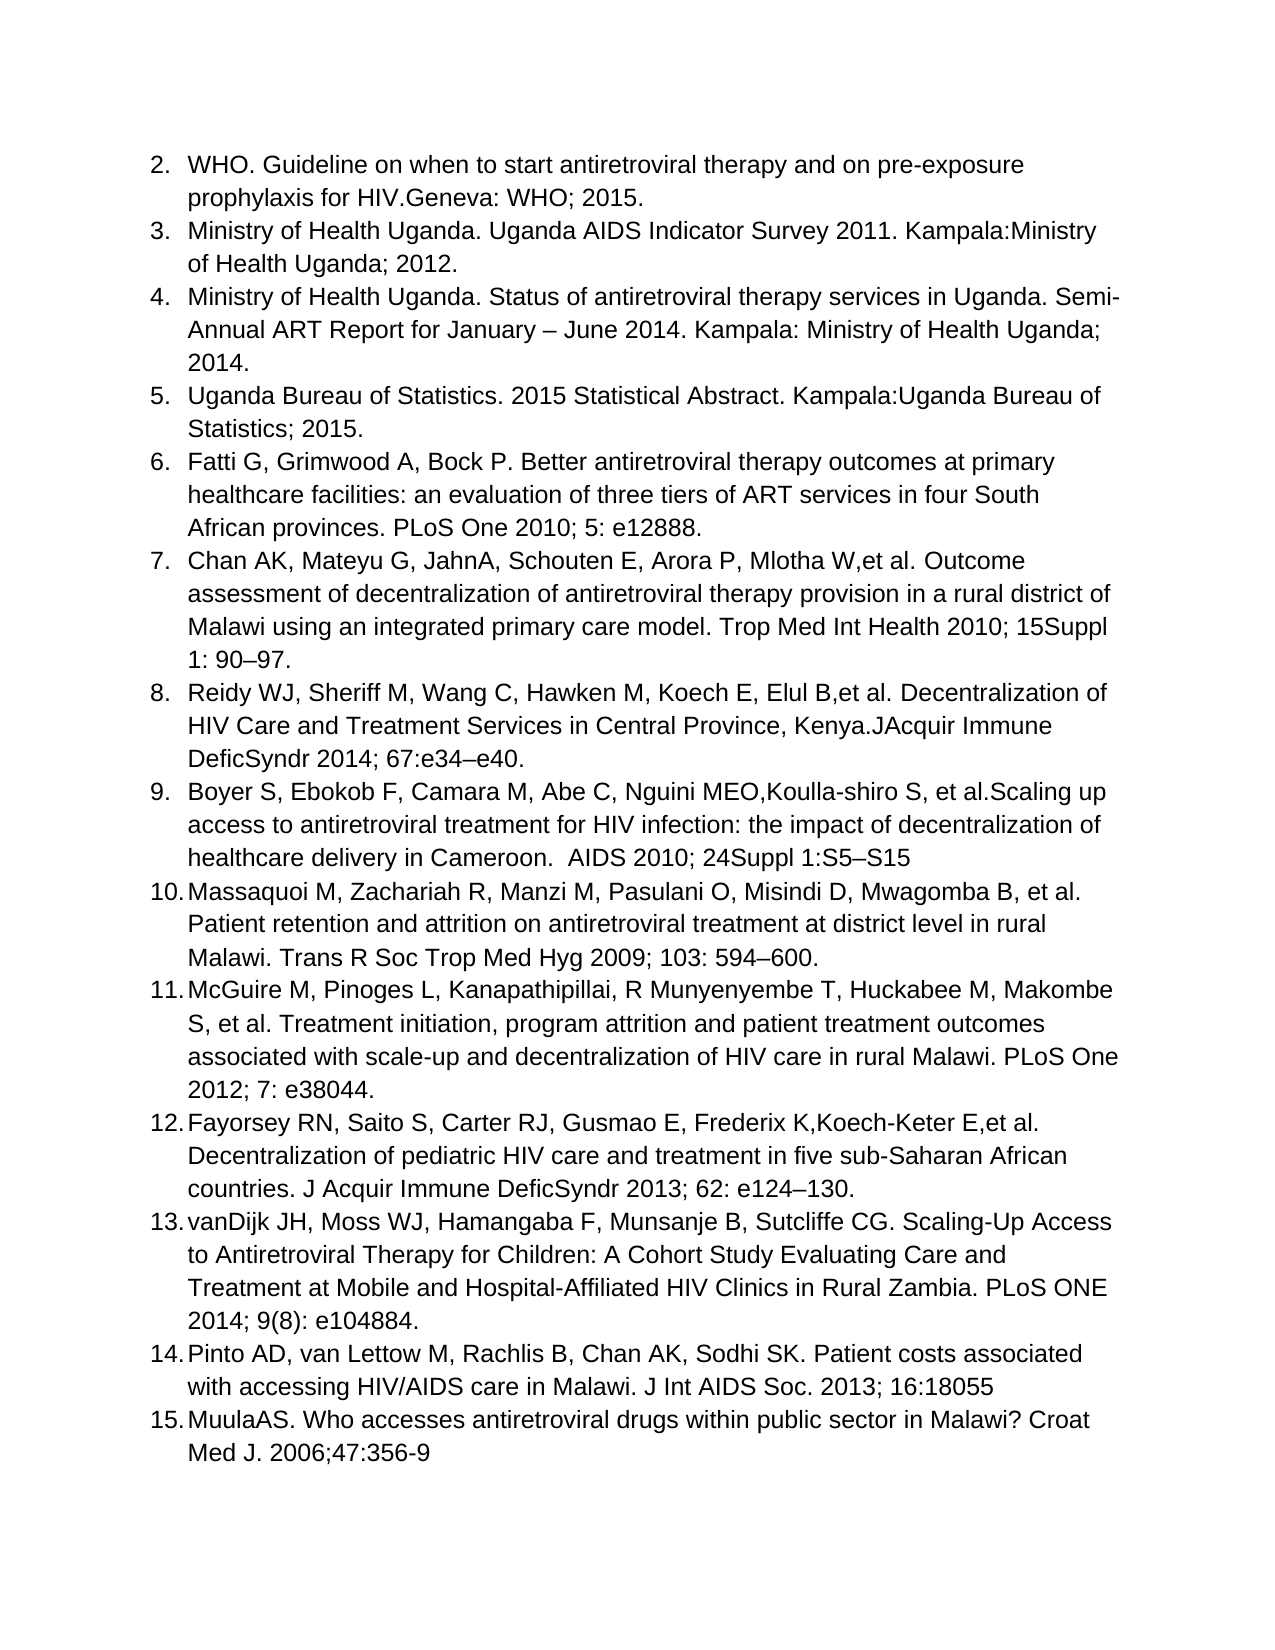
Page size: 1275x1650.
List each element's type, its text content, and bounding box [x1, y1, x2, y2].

list vanDijk JH, Moss WJ, Hamangaba F, Munsanje B, Sutcliffe CG. Scaling-Up Access to Antiretroviral Therapy for Children: A Cohort Study Evaluating Care and Treatment at Mobile and Hospital-Affiliated HIV Clinics in Rural Zambia. PLoS ONE 2014; 9(8): e104884. [150, 1207, 1125, 1334]
list Uganda Bureau of Statistics. 2015 Statistical Abstract. Kampala:Uganda Bureau of Statistics; 2015. [150, 381, 1125, 443]
list McGuire M, Pinoges L, Kanapathipillai, R Munyenyembe T, Huckabee M, Makombe S, et al. Treatment initiation, program attrition and patient treatment outcomes associated with scale-up and decentralization of HIV care in rural Malawi. PLoS One 2012; 7: e38044. [150, 976, 1125, 1103]
list MuulaAS. Who accesses antiretroviral drugs within public sector in Malawi? Croat Med J. 2006;47:356-9 [150, 1405, 1125, 1467]
list Boyer S, Ebokob F, Camara M, Abe C, Nguini MEO,Koulla-shiro S, et al.Scaling up access to antiretroviral treatment for HIV infection: the impact of decentralization of healthcare delivery in Cameroon. AIDS 2010; 24Suppl 1:S5–S15 [150, 777, 1125, 872]
list Massaquoi M, Zachariah R, Manzi M, Pasulani O, Misindi D, Mwagomba B, et al. Patient retention and attrition on antiretroviral treatment at district level in rural Malawi. Trans R Soc Trop Med Hyg 2009; 103: 594–600. [150, 876, 1125, 971]
list Chan AK, Mateyu G, JahnA, Schouten E, Arora P, Mlotha W,et al. Outcome assessment of decentralization of antiretroviral therapy provision in a rural district of Malawi using an integrated primary care model. Trop Med Int Health 2010; 15Suppl 1: 90–97. [150, 546, 1125, 674]
list Ministry of Health Uganda. Status of antiretroviral therapy services in Uganda. Semi-Annual ART Report for January – June 2014. Kampala: Ministry of Health Uganda; 2014. [150, 282, 1125, 377]
list Pinto AD, van Lettow M, Rachlis B, Chan AK, Sodhi SK. Patient costs associated with accessing HIV/AIDS care in Malawi. J Int AIDS Soc. 2013; 16:18055 [150, 1339, 1125, 1401]
list WHO. Guideline on when to start antiretroviral therapy and on pre-exposure prophylaxis for HIV.Geneva: WHO; 2015. [150, 150, 1125, 212]
list Ministry of Health Uganda. Uganda AIDS Indicator Survey 2011. Kampala:Ministry of Health Uganda; 2012. [150, 216, 1125, 278]
list Reidy WJ, Sheriff M, Wang C, Hawken M, Koech E, Elul B,et al. Decentralization of HIV Care and Treatment Services in Central Province, Kenya.JAcquir Immune DeficSyndr 2014; 67:e34–e40. [150, 678, 1125, 773]
list Fayorsey RN, Saito S, Carter RJ, Gusmao E, Frederix K,Koech-Keter E,et al. Decentralization of pediatric HIV care and treatment in five sub-Saharan African countries. J Acquir Immune DeficSyndr 2013; 62: e124–130. [150, 1108, 1125, 1202]
list Fatti G, Grimwood A, Bock P. Better antiretroviral therapy outcomes at primary healthcare facilities: an evaluation of three tiers of ART services in four South African provinces. PLoS One 2010; 5: e12888. [150, 447, 1125, 542]
